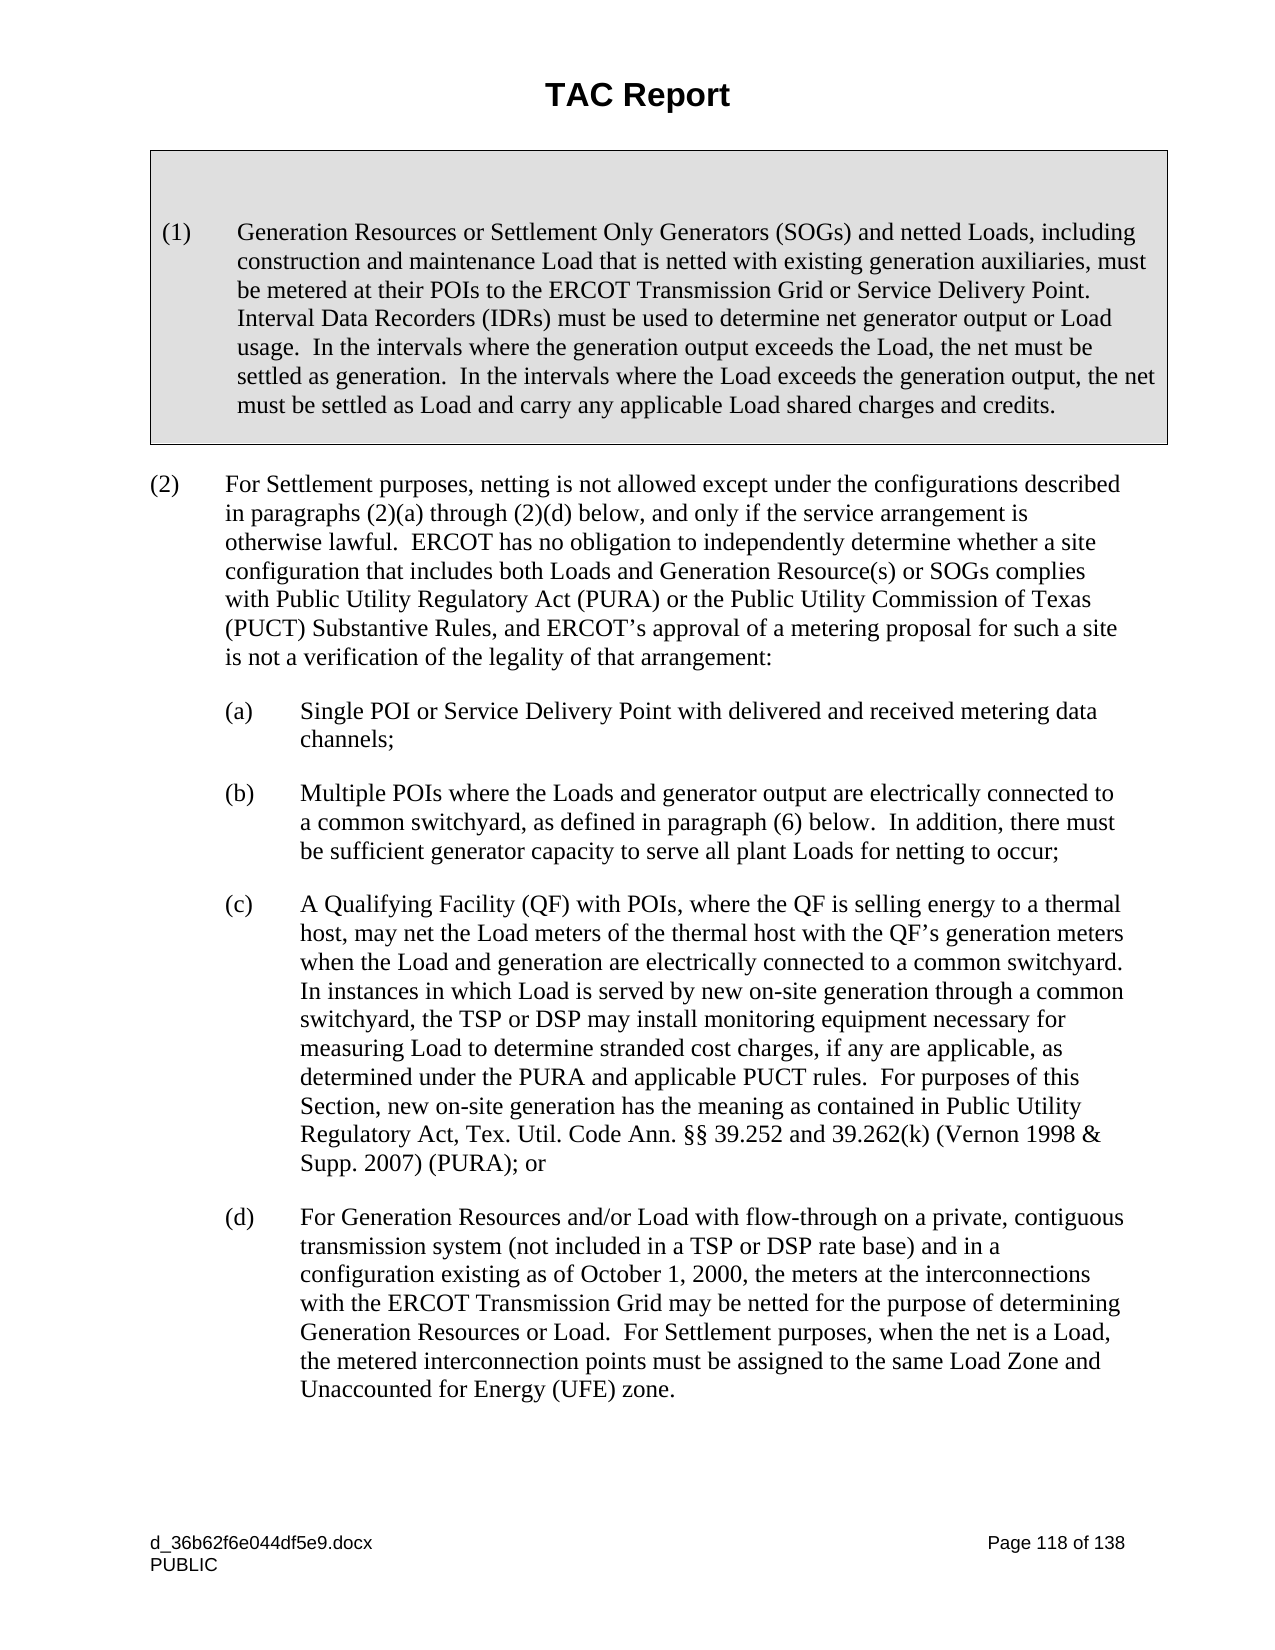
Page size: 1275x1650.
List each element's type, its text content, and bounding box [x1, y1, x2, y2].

text (b) Multiple POIs where the Loads and generator output are electrically connected to a common switchyard, as defined in paragraph (6) below. In addition, there must be sufficient generator capacity to serve all plant Loads for netting to occur; [225, 778, 1125, 864]
list (2) For Settlement purposes, netting is not allowed except under the configurations described in paragraphs (2)(a) through (2)(d) below, and only if the service arrangement is otherwise lawful. ERCOT has no obligation to independently determine whether a site configuration that includes both Loads and Generation Resource(s) or SOGs complies with Public Utility Regulatory Act (PURA) or the Public Utility Commission of Texas (PUCT) Substantive Rules, and ERCOT’s approval of a metering proposal for such a site is not a verification of the legality of that arrangement: [150, 469, 1125, 671]
text (d) For Generation Resources and/or Load with flow-through on a private, contiguous transmission system (not included in a TSP or DSP rate base) and in a configuration existing as of , the meters at the interconnections with the ERCOT Transmission Grid may be netted for the purpose of determining Generation Resources or Load. For Settlement purposes, when the net is a Load, the metered interconnection points must be assigned to the same Load Zone and Unaccounted for Energy (UFE) zone. [225, 1202, 1125, 1403]
text (a) Single POI or Service Delivery Point with delivered and received metering data channels; [225, 696, 1125, 753]
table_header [151, 151, 1167, 443]
text (c) A Qualifying Facility (QF) with POIs, where the QF is selling energy to a thermal host, may net the Load meters of the thermal host with the QF’s generation meters when the Load and generation are electrically connected to a common switchyard. In instances in which Load is served by new on-site generation through a common switchyard, the TSP or DSP may install monitoring equipment necessary for measuring Load to determine stranded cost charges, if any are applicable, as determined under the PURA and applicable PUCT rules. For purposes of this Section, new on-site generation has the meaning as contained in Public Utility Regulatory Act, Tex. Util. Code Ann. §§ 39.252 and 39.262(k) (Vernon 1998 & Supp. 2007) (PURA); or [225, 889, 1125, 1177]
